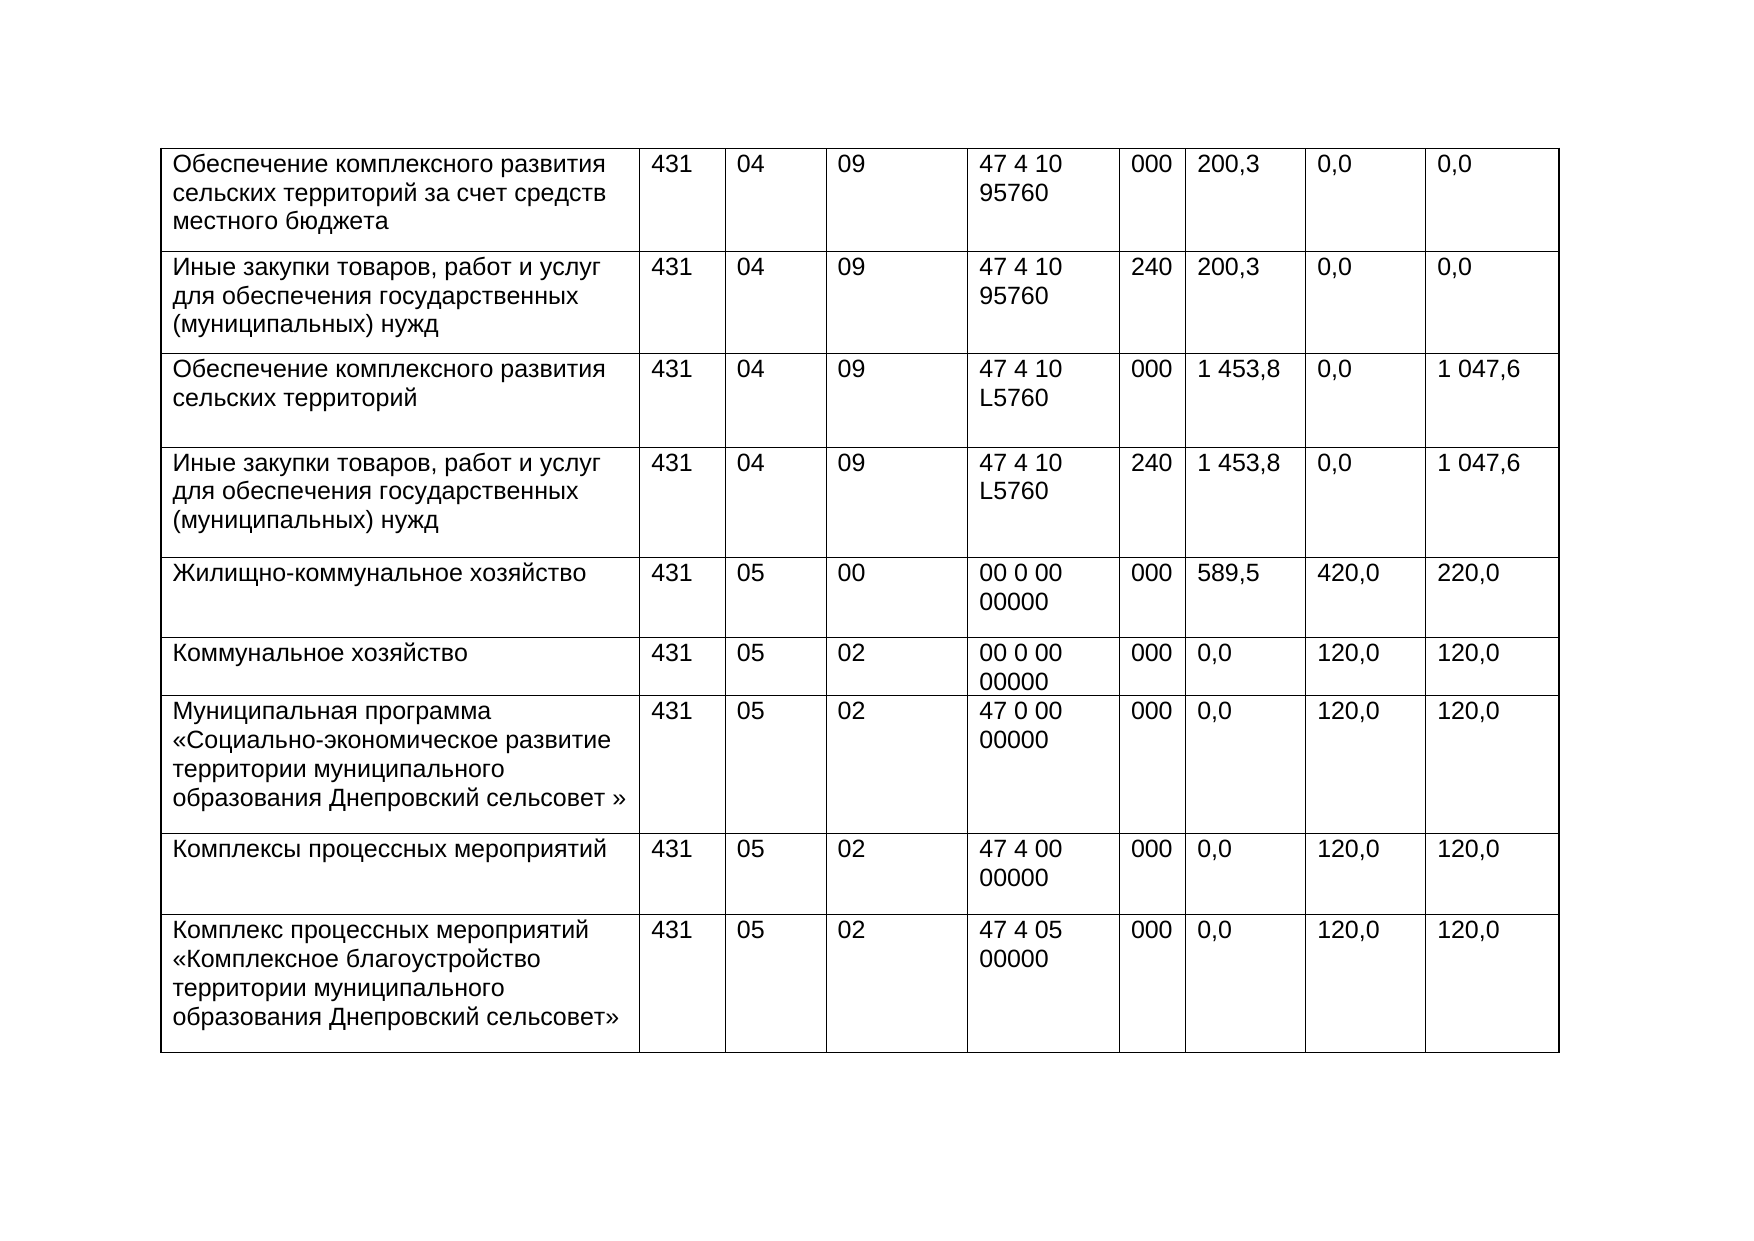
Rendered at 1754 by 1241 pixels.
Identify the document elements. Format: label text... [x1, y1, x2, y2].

table_cell 000 [1120, 834, 1185, 914]
table_cell 05 [726, 834, 826, 914]
table_cell 02 [827, 834, 967, 914]
table_cell 47 4 10 L5760 [968, 354, 1119, 447]
table_cell 431 [640, 915, 725, 1052]
table_cell 431 [640, 696, 725, 833]
table_cell 47 4 10 95760 [968, 252, 1119, 353]
table_cell 120,0 [1306, 915, 1425, 1052]
table_cell 05 [726, 638, 826, 695]
table_cell 04 [726, 252, 826, 353]
table_cell 000 [1120, 149, 1185, 251]
table_cell 431 [640, 149, 725, 251]
table_cell 120,0 [1306, 638, 1425, 695]
table_cell Комплексы процессных мероприятий [162, 834, 639, 914]
table_cell 431 [640, 558, 725, 637]
table_cell 00 0 00 00000 [968, 638, 1119, 695]
table_cell 05 [726, 696, 826, 833]
table_cell 1 453,8 [1186, 448, 1305, 557]
table_cell 0,0 [1186, 638, 1305, 695]
table_cell 000 [1120, 558, 1185, 637]
table_cell 431 [640, 638, 725, 695]
table_cell 02 [827, 696, 967, 833]
table_cell 589,5 [1186, 558, 1305, 637]
table_cell 02 [827, 915, 967, 1052]
table_cell Комплекс процессных мероприятий «Комплексное благоустройство территории муниципального образования Днепровский сельсовет» [162, 915, 639, 1052]
table_cell 000 [1120, 638, 1185, 695]
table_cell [162, 252, 639, 353]
table_cell 02 [827, 638, 967, 695]
table_cell 420,0 [1306, 558, 1425, 637]
table_cell 09 [827, 354, 967, 447]
table_cell Жилищно-коммунальное хозяйство [162, 558, 639, 637]
table_cell 240 [1120, 252, 1185, 353]
table_cell 09 [827, 448, 967, 557]
table_cell 05 [726, 915, 826, 1052]
table_cell 200,3 [1186, 252, 1305, 353]
table_cell 09 [827, 252, 967, 353]
table_cell 04 [726, 149, 826, 251]
table_cell 47 4 00 00000 [968, 834, 1119, 914]
table_cell 0,0 [1186, 834, 1305, 914]
table_cell 220,0 [1426, 558, 1558, 637]
table_cell 04 [726, 354, 826, 447]
table_cell 431 [640, 354, 725, 447]
table_cell 00 0 00 00000 [968, 558, 1119, 637]
table_cell 431 [640, 252, 725, 353]
table_cell 431 [640, 448, 725, 557]
table_cell 47 4 10 95760 [968, 149, 1119, 251]
table_cell 0,0 [1306, 448, 1425, 557]
table_cell 000 [1120, 354, 1185, 447]
table_cell 05 [726, 558, 826, 637]
table_cell 1 453,8 [1186, 354, 1305, 447]
table_cell 47 0 00 00000 [968, 696, 1119, 833]
table_cell Обеспечение комплексного развития сельских территорий за счет средств местного бюджета [162, 149, 639, 251]
table_cell 0,0 [1306, 149, 1425, 251]
table_cell 120,0 [1306, 834, 1425, 914]
table_cell 000 [1120, 915, 1185, 1052]
table_cell 0,0 [1426, 149, 1558, 251]
table_cell 0,0 [1306, 252, 1425, 353]
table_cell 09 [827, 149, 967, 251]
table_cell 00 [827, 558, 967, 637]
table_cell 1 047,6 [1426, 354, 1558, 447]
table_cell 431 [640, 834, 725, 914]
table_cell Муниципальная программа «Социально-экономическое развитие территории муниципального образования Днепровский сельсовет » [162, 696, 639, 833]
table_cell 120,0 [1426, 696, 1558, 833]
table_cell 200,3 [1186, 149, 1305, 251]
table_cell 0,0 [1186, 915, 1305, 1052]
table_cell Коммунальное хозяйство [162, 638, 639, 695]
table_cell 120,0 [1426, 638, 1558, 695]
table_cell 120,0 [1306, 696, 1425, 833]
table_cell 0,0 [1186, 696, 1305, 833]
table_cell 240 [1120, 448, 1185, 557]
table_cell 120,0 [1426, 915, 1558, 1052]
table_cell 04 [726, 448, 826, 557]
table_cell 0,0 [1306, 354, 1425, 447]
table_cell 1 047,6 [1426, 448, 1558, 557]
table_cell 120,0 [1426, 834, 1558, 914]
table_cell Иные закупки товаров, работ и услуг для обеспечения государственных (муниципальных) нужд [162, 448, 639, 557]
table_cell 47 4 10 L5760 [968, 448, 1119, 557]
table_cell 47 4 05 00000 [968, 915, 1119, 1052]
table_cell 000 [1120, 696, 1185, 833]
table_cell Обеспечение комплексного развития сельских территорий [162, 354, 639, 447]
table_cell 0,0 [1426, 252, 1558, 353]
